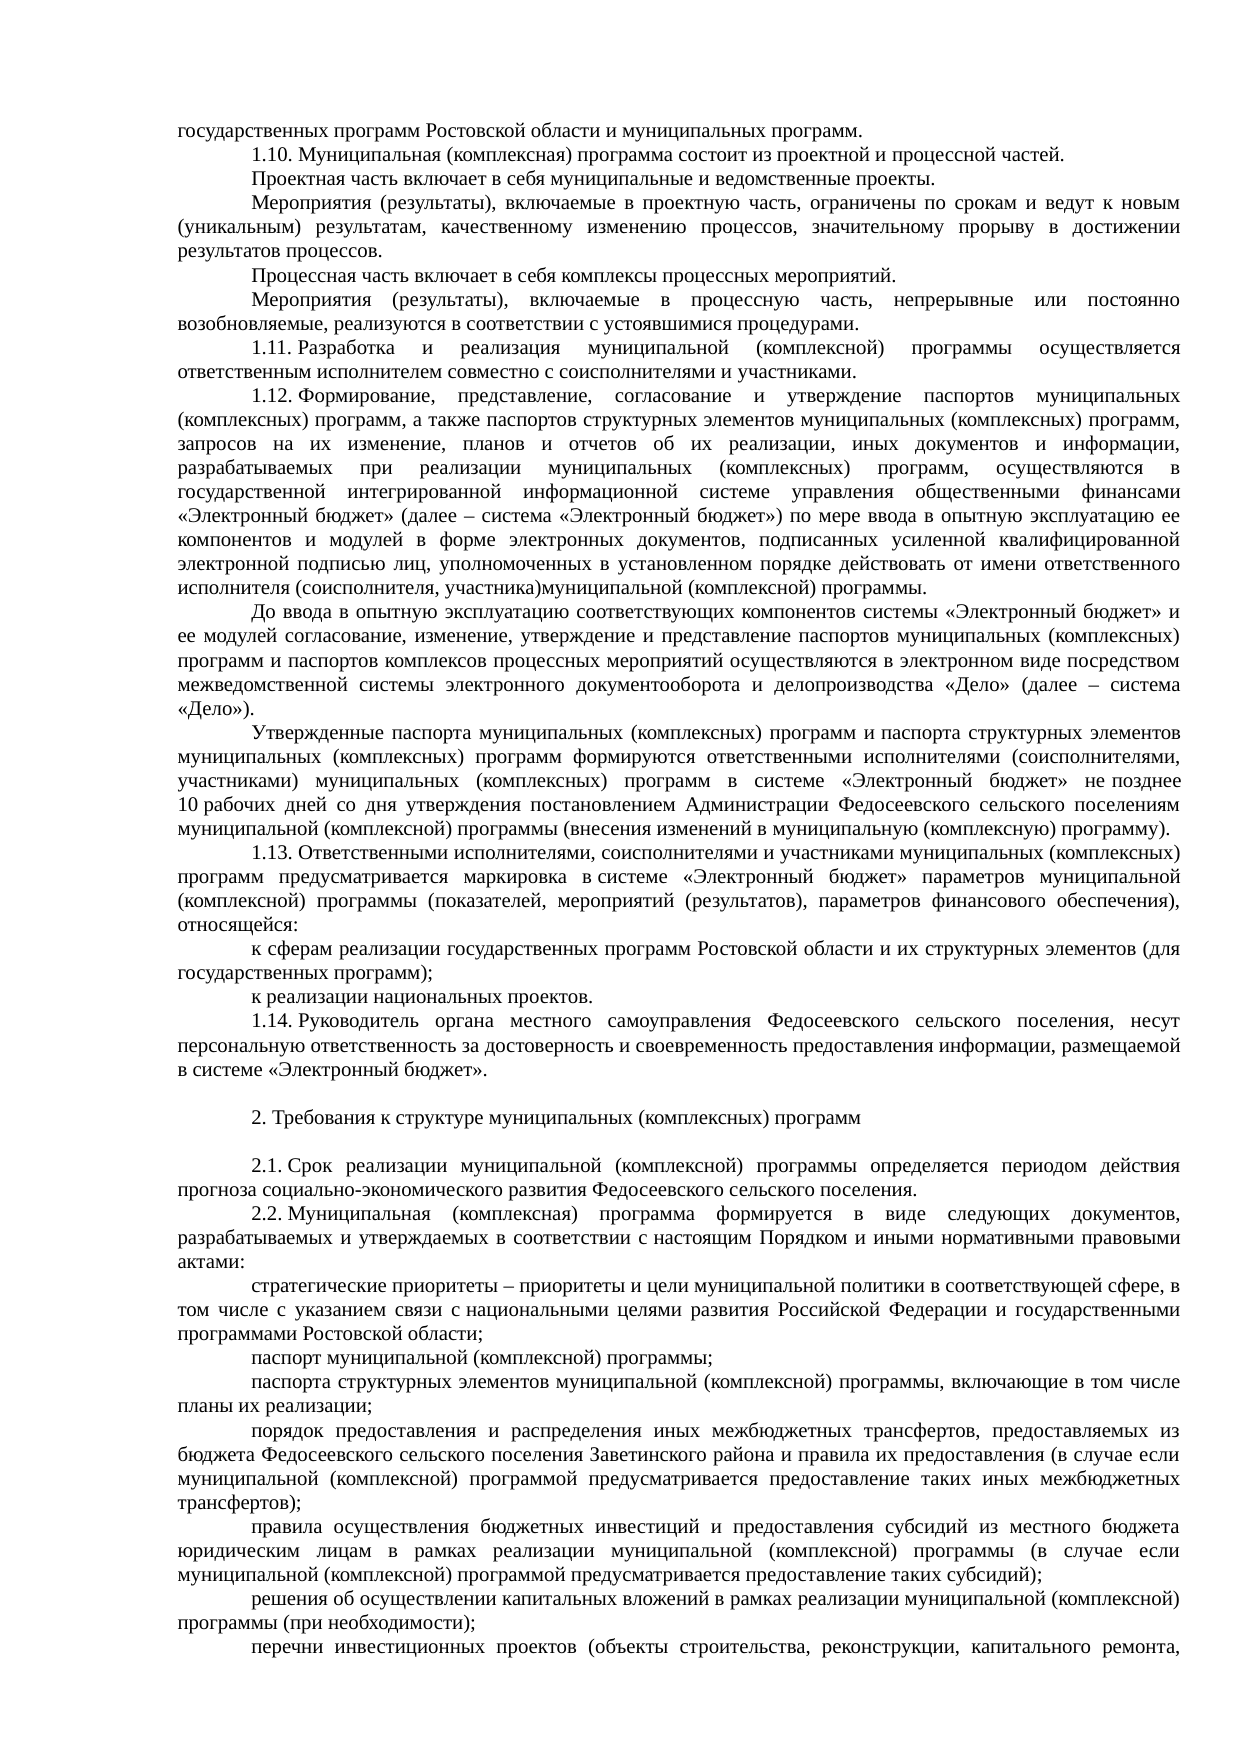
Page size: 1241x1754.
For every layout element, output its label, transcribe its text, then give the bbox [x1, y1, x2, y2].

text 1.12. Формирование, представление, согласование и утверждение паспортов муниципальных (комплексных) программ, а также паспортов структурных элементов муниципальных (комплексных) программ, запросов на их изменение, планов и отчетов об их реализации, иных документов и информации, разрабатываемых при реализации муниципальных (комплексных) программ, осуществляются в государственной интегрированной информационной системе управления общественными финансами «Электронный бюджет» (далее – система «Электронный бюджет») по мере ввода в опытную эксплуатацию ее компонентов и модулей в форме электронных документов, подписанных усиленной квалифицированной электронной подписью лиц, уполномоченных в установленном порядке действовать от имени ответственного исполнителя (соисполнителя, участника)муниципальной (комплексной) программы. [177, 383, 1181, 599]
text 2.1. Срок реализации муниципальной (комплексной) программы определяется периодом действия прогноза социально-экономического развития Федосеевского сельского поселения. [177, 1153, 1181, 1201]
text Мероприятия (результаты), включаемые в процессную часть, непрерывные или постоянно возобновляемые, реализуются в соответствии с устоявшимися процедурами. [177, 287, 1181, 335]
text Мероприятия (результаты), включаемые в проектную часть, ограничены по срокам и ведут к новым (уникальным) результатам, качественному изменению процессов, значительному прорыву в достижении результатов процессов. [177, 190, 1181, 262]
text правила осуществления бюджетных инвестиций и предоставления субсидий из местного бюджета юридическим лицам в рамках реализации муниципальной (комплексной) программы (в случае если муниципальной (комплексной) программой предусматривается предоставление таких субсидий); [177, 1514, 1181, 1586]
text До ввода в опытную эксплуатацию соответствующих компонентов системы «Электронный бюджет» и ее модулей согласование, изменение, утверждение и представление паспортов муниципальных (комплексных) программ и паспортов комплексов процессных мероприятий осуществляются в электронном виде посредством межведомственной системы электронного документооборота и делопроизводства «Дело» (далее – система «Дело»). [177, 599, 1181, 720]
text паспорта структурных элементов муниципальной (комплексной) программы, включающие в том числе планы их реализации; [177, 1369, 1181, 1417]
text 1.14. Руководитель органа местного самоуправления Федосеевского сельского поселения, несут персональную ответственность за достоверность и своевременность предоставления информации, размещаемой в системе «Электронный бюджет». [177, 1008, 1181, 1081]
text к сферам реализации государственных программ Ростовской области и их структурных элементов (для государственных программ); [177, 936, 1181, 984]
text паспорт муниципальной (комплексной) программы; [177, 1345, 1181, 1369]
text 1.13. Ответственными исполнителями, соисполнителями и участниками муниципальных (комплексных) программ предусматривается маркировка в системе «Электронный бюджет» параметров муниципальной (комплексной) программы (показателей, мероприятий (результатов), параметров финансового обеспечения), относящейся: [177, 840, 1181, 936]
text 2.2. Муниципальная (комплексная) программа формируется в виде следующих документов, разрабатываемых и утверждаемых в соответствии с настоящим Порядком и иными нормативными правовыми актами: [177, 1201, 1181, 1273]
text Утвержденные паспорта муниципальных (комплексных) программ и паспорта структурных элементов муниципальных (комплексных) программ формируются ответственными исполнителями (соисполнителями, участниками) муниципальных (комплексных) программ в системе «Электронный бюджет» не позднее 10 рабочих дней со дня утверждения постановлением Администрации Федосеевского сельского поселениям муниципальной (комплексной) программы (внесения изменений в муниципальную (комплексную) программу). [177, 720, 1181, 840]
text 1.10. Муниципальная (комплексная) программа состоит из проектной и процессной частей. [177, 142, 1181, 166]
text порядок предоставления и распределения иных межбюджетных трансфертов, предоставляемых из бюджета Федосеевского сельского поселения Заветинского района и правила их предоставления (в случае если муниципальной (комплексной) программой предусматривается предоставление таких иных межбюджетных трансфертов); [177, 1417, 1181, 1514]
text стратегические приоритеты – приоритеты и цели муниципальной политики в соответствующей сфере, в том числе с указанием связи с национальными целями развития Российской Федерации и государственными программами Ростовской области; [177, 1273, 1181, 1345]
text 2. Требования к структуре муниципальных (комплексных) программ [177, 1105, 1181, 1129]
text к реализации национальных проектов. [177, 984, 1181, 1008]
text 1.11. Разработка и реализация муниципальной (комплексной) программы осуществляется ответственным исполнителем совместно с соисполнителями и участниками. [177, 335, 1181, 383]
text Проектная часть включает в себя муниципальные и ведомственные проекты. [177, 166, 1181, 190]
text решения об осуществлении капитальных вложений в рамках реализации муниципальной (комплексной) программы (при необходимости); [177, 1586, 1181, 1634]
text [177, 118, 1181, 142]
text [177, 1634, 1181, 1658]
text Процессная часть включает в себя комплексы процессных мероприятий. [177, 262, 1181, 287]
